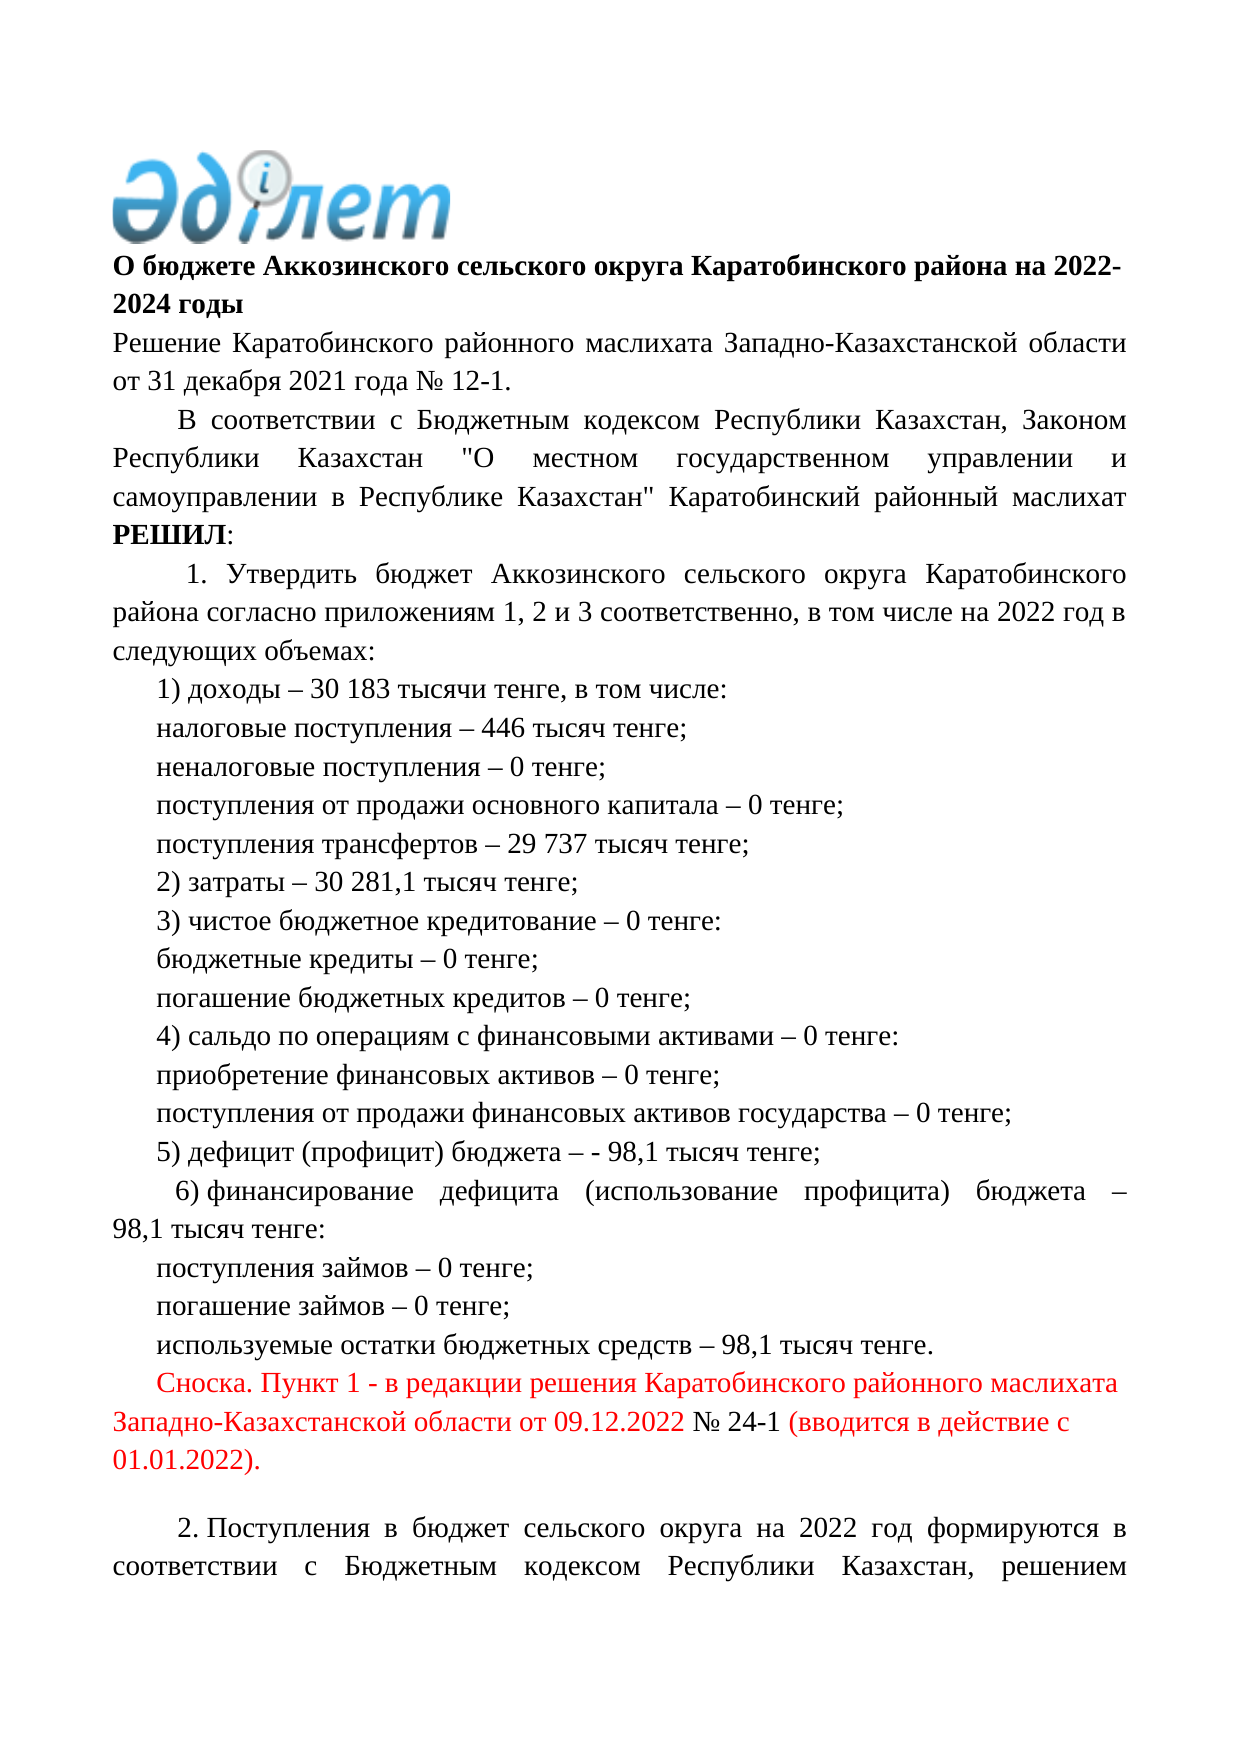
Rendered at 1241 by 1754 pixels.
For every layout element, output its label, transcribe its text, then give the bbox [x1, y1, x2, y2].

text В соответствии с Бюджетным кодексом Республики Казахстан, Законом Республики Казахстан "О местном государственном управлении и самоуправлении в Республике Казахстан" Каратобинский районный маслихат РЕШИЛ: [112, 402, 1128, 551]
text погашение бюджетных кредитов – 0 тенге; [112, 980, 1128, 1013]
text погашение займов – 0 тенге; [112, 1288, 1128, 1322]
text 3) чистое бюджетное кредитование – 0 тенге: [112, 903, 1128, 936]
text О бюджете Аккозинского сельского округа Каратобинского района на 2022-2024 годы [112, 248, 1128, 320]
text Сноска. Пункт 1 - в редакции решения Каратобинского районного маслихата Западно-Казахстанской области от 09.12.2022 № 24-1 (вводится в действие с 01.01.2022). [112, 1365, 1128, 1506]
text бюджетные кредиты – 0 тенге; [112, 941, 1128, 975]
text неналоговые поступления – 0 тенге; [112, 749, 1128, 782]
text используемые остатки бюджетных средств – 98,1 тысяч тенге. [112, 1327, 1128, 1360]
text поступления займов – 0 тенге; [112, 1250, 1128, 1283]
text 4) сальдо по операциям с финансовыми активами – 0 тенге: [112, 1018, 1128, 1052]
text Решение Каратобинского районного маслихата Западно-Казахстанской области от 31 декабря 2021 года № 12-1. [112, 325, 1128, 397]
text 1) доходы – 30 183 тысячи тенге, в том числе: [112, 672, 1128, 705]
text 2) затраты – 30 281,1 тысяч тенге; [112, 864, 1128, 898]
text поступления от продажи финансовых активов государства – 0 тенге; [112, 1096, 1128, 1129]
picture [112, 150, 451, 244]
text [112, 1510, 1128, 1582]
text приобретение финансовых активов – 0 тенге; [112, 1057, 1128, 1091]
text 5) дефицит (профицит) бюджета – - 98,1 тысяч тенге; [112, 1134, 1128, 1168]
text 6) финансирование дефицита (использование профицита) бюджета – 98,1 тысяч тенге: [112, 1173, 1128, 1245]
text поступления от продажи основного капитала – 0 тенге; [112, 787, 1128, 821]
text налоговые поступления – 446 тысяч тенге; [112, 710, 1128, 744]
text поступления трансфертов – 29 737 тысяч тенге; [112, 826, 1128, 859]
text 1. Утвердить бюджет Аккозинского сельского округа Каратобинского района согласно приложениям 1, 2 и 3 соответственно, в том числе на 2022 год в следующих объемах: [112, 556, 1128, 667]
